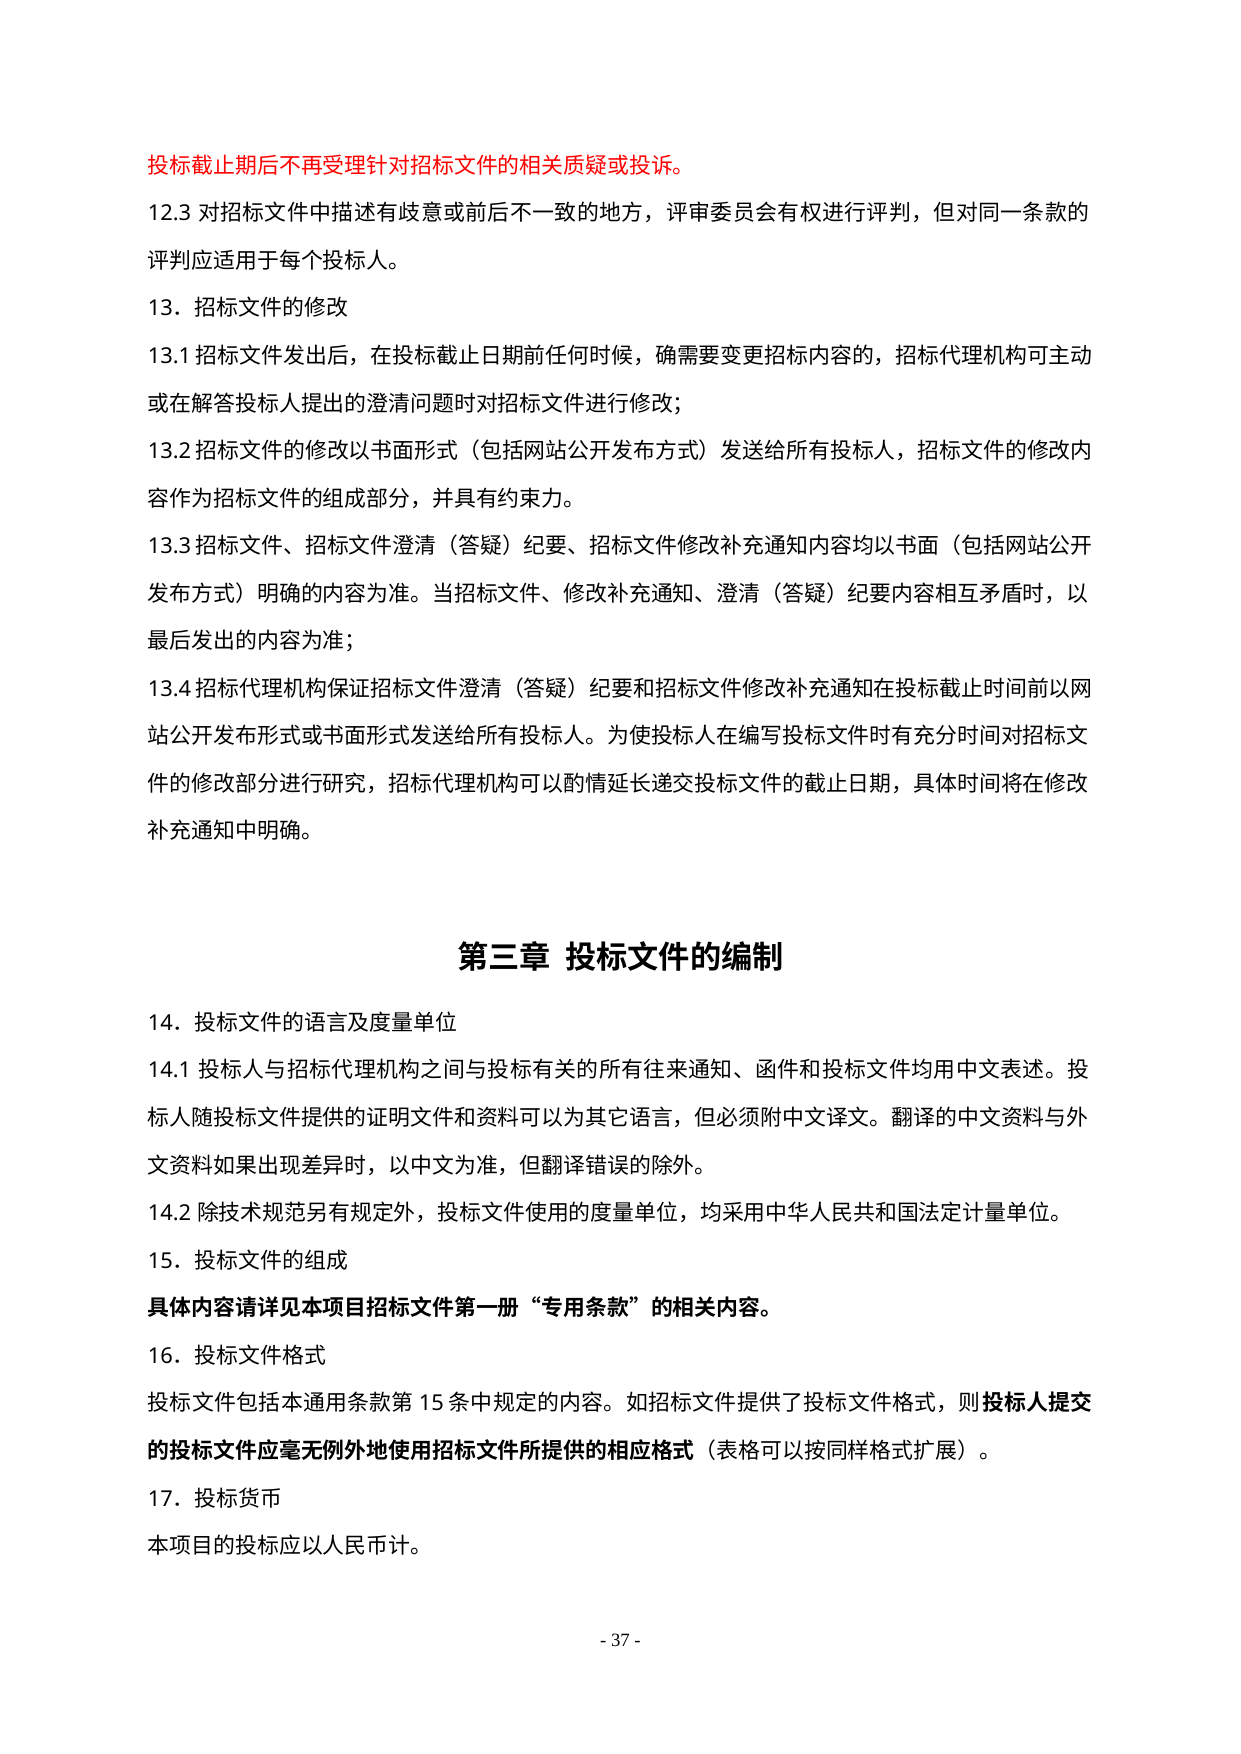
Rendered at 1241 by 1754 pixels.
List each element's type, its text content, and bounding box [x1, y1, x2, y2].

text 16．投标文件格式 [148, 1338, 1092, 1369]
text 13.3招标文件、招标文件澄清（答疑）纪要、招标文件修改补充通知内容均以书面（包括网站公开发布方式）明确的内容为准。当招标文件、修改补充通知、澄清（答疑）纪要内容相互矛盾时，以最后发出的内容为准； [148, 528, 1092, 655]
text 投标文件包括本通用条款第15条中规定的内容。如招标文件提供了投标文件格式，则投标人提交的投标文件应毫无例外地使用招标文件所提供的相应格式（表格可以按同样格式扩展）。 [148, 1385, 1092, 1465]
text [148, 148, 1092, 179]
text 17．投标货币 [148, 1481, 1092, 1512]
text 14.2 除技术规范另有规定外，投标文件使用的度量单位，均采用中华人民共和国法定计量单位。 [148, 1195, 1092, 1227]
text 15．投标文件的组成 [148, 1243, 1092, 1274]
text 13．招标文件的修改 [148, 290, 1092, 322]
text 本项目的投标应以人民币计。 [148, 1528, 1092, 1560]
text 14.1 投标人与招标代理机构之间与投标有关的所有往来通知、函件和投标文件均用中文表述。投标人随投标文件提供的证明文件和资料可以为其它语言，但必须附中文译文。翻译的中文资料与外文资料如果出现差异时，以中文为准，但翻译错误的除外。 [148, 1052, 1092, 1179]
text 13.4招标代理机构保证招标文件澄清（答疑）纪要和招标文件修改补充通知在投标截止时间前以网站公开发布形式或书面形式发送给所有投标人。为使投标人在编写投标文件时有充分时间对招标文件的修改部分进行研究，招标代理机构可以酌情延长递交投标文件的截止日期，具体时间将在修改补充通知中明确。 [148, 671, 1092, 845]
text 14．投标文件的语言及度量单位 [148, 1005, 1092, 1037]
text 12.3 对招标文件中描述有歧意或前后不一致的地方，评审委员会有权进行评判，但对同一条款的评判应适用于每个投标人。 [148, 195, 1092, 274]
text 具体内容请详见本项目招标文件第一册“专用条款”的相关内容。 [148, 1290, 1092, 1322]
text 13.2招标文件的修改以书面形式（包括网站公开发布方式）发送给所有投标人，招标文件的修改内容作为招标文件的组成部分，并具有约束力。 [148, 433, 1092, 512]
text 13.1招标文件发出后，在投标截止日期前任何时候，确需要变更招标内容的，招标代理机构可主动或在解答投标人提出的澄清问题时对招标文件进行修改； [148, 338, 1092, 417]
subtitle 第三章 投标文件的编制 [148, 933, 1092, 978]
